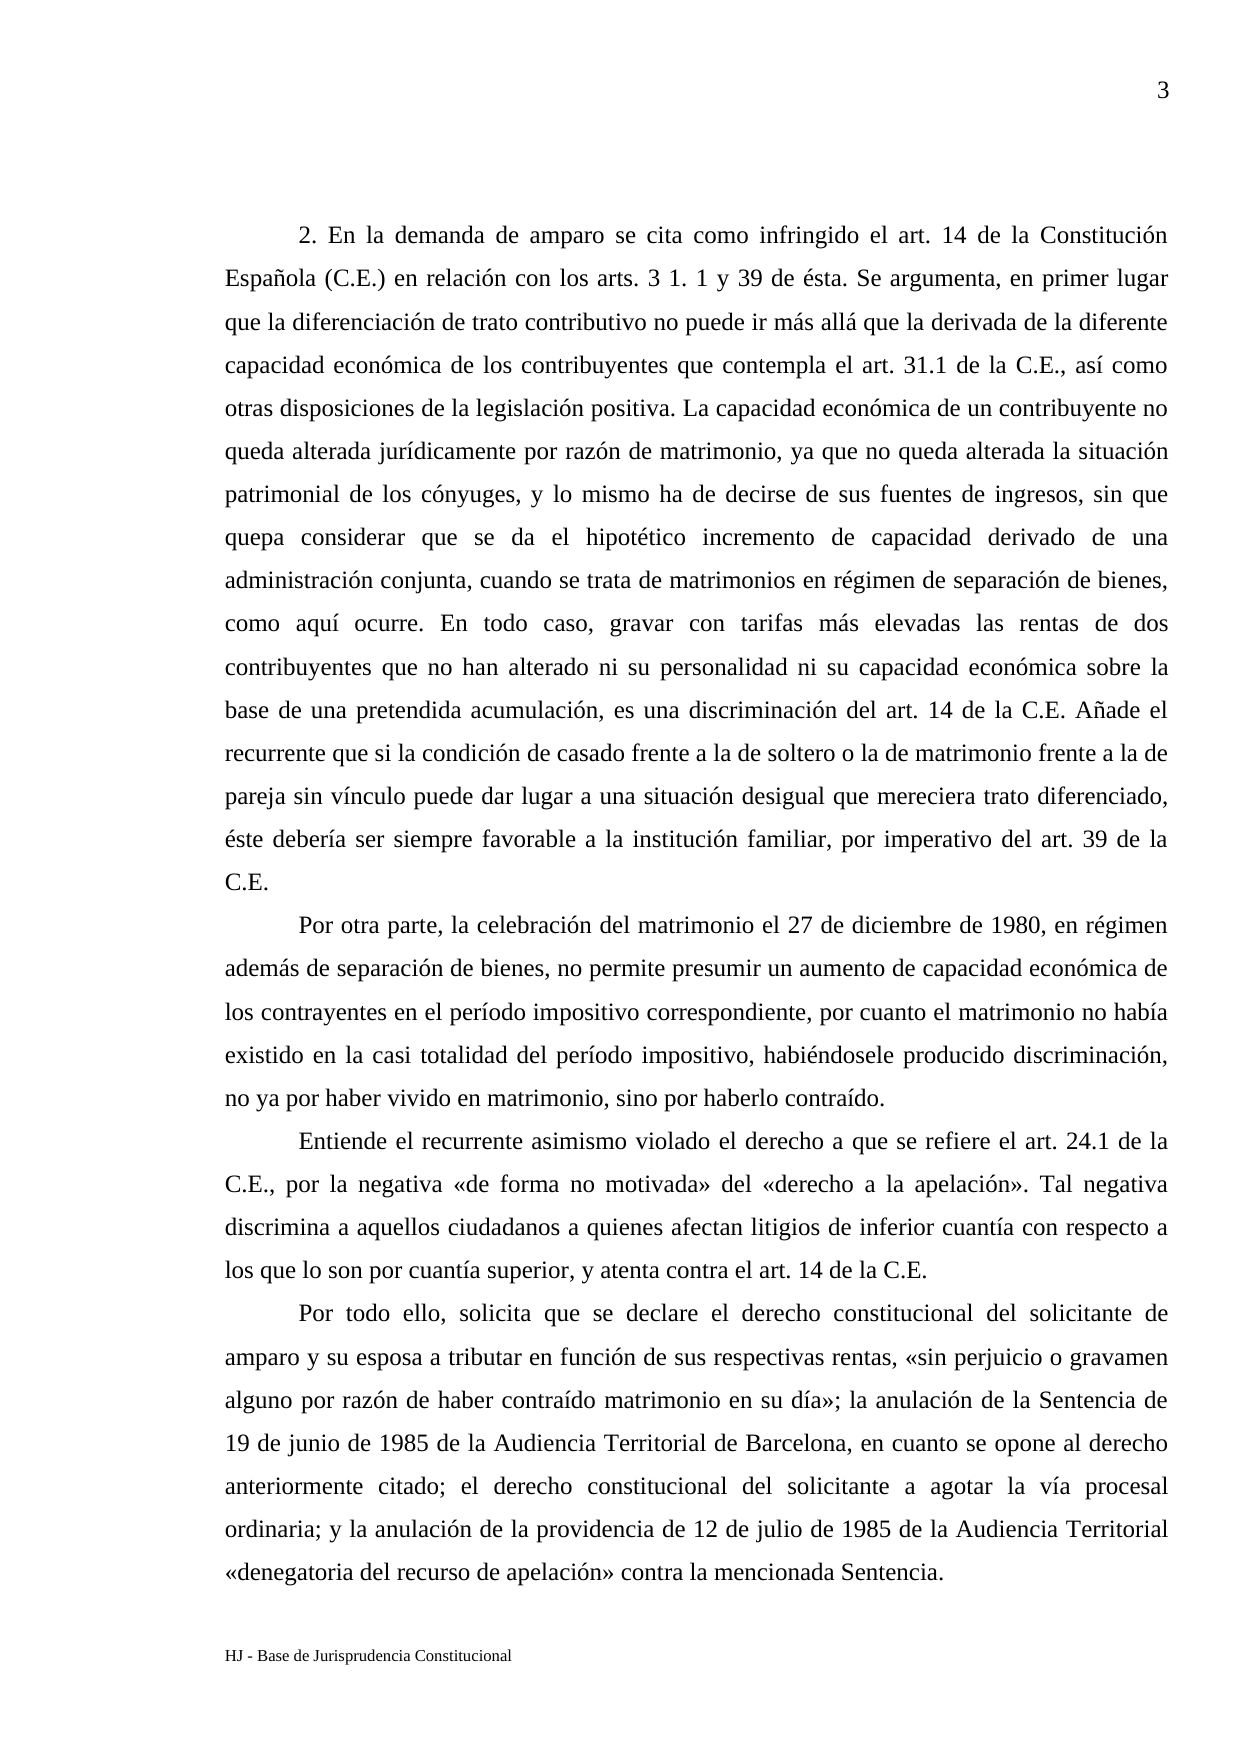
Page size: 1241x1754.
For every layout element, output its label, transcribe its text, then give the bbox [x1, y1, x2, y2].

text Entiende el recurrente asimismo violado el derecho a que se refiere el art. 24.1 de la C.E., por la negativa «de forma no motivada» del «derecho a la apelación». Tal negativa discrimina a aquellos ciudadanos a quienes afectan litigios de inferior cuantía con respecto a los que lo son por cuantía superior, y atenta contra el art. 14 de la C.E. [224, 1126, 1169, 1284]
text 2. En la demanda de amparo se cita como infringido el art. 14 de la Constitución Española (C.E.) en relación con los arts. 3 1. 1 y 39 de ésta. Se argumenta, en primer lugar que la diferenciación de trato contributivo no puede ir más allá que la derivada de la diferente capacidad económica de los contribuyentes que contempla el art. 31.1 de la C.E., así como otras disposiciones de la legislación positiva. La capacidad económica de un contribuyente no queda alterada jurídicamente por razón de matrimonio, ya que no queda alterada la situación patrimonial de los cónyuges, y lo mismo ha de decirse de sus fuentes de ingresos, sin que quepa considerar que se da el hipotético incremento de capacidad derivado de una administración conjunta, cuando se trata de matrimonios en régimen de separación de bienes, como aquí ocurre. En todo caso, gravar con tarifas más elevadas las rentas de dos contribuyentes que no han alterado ni su personalidad ni su capacidad económica sobre la base de una pretendida acumulación, es una discriminación del art. 14 de la C.E. Añade el recurrente que si la condición de casado frente a la de soltero o la de matrimonio frente a la de pareja sin vínculo puede dar lugar a una situación desigual que mereciera trato diferenciado, éste debería ser siempre favorable a la institución familiar, por imperativo del art. 39 de la C.E. [224, 220, 1169, 896]
text Por todo ello, solicita que se declare el derecho constitucional del solicitante de amparo y su esposa a tributar en función de sus respectivas rentas, «sin perjuicio o gravamen alguno por razón de haber contraído matrimonio en su día»; la anulación de la Sentencia de 19 de junio de 1985 de la Audiencia Territorial de Barcelona, en cuanto se opone al derecho anteriormente citado; el derecho constitucional del solicitante a agotar la vía procesal ordinaria; y la anulación de la providencia de 12 de julio de 1985 de la Audiencia Territorial «denegatoria del recurso de apelación» contra la mencionada Sentencia. [224, 1298, 1169, 1586]
text Por otra parte, la celebración del matrimonio el 27 de diciembre de 1980, en régimen además de separación de bienes, no permite presumir un aumento de capacidad económica de los contrayentes en el período impositivo correspondiente, por cuanto el matrimonio no había existido en la casi totalidad del período impositivo, habiéndosele producido discriminación, no ya por haber vivido en matrimonio, sino por haberlo contraído. [224, 910, 1169, 1112]
